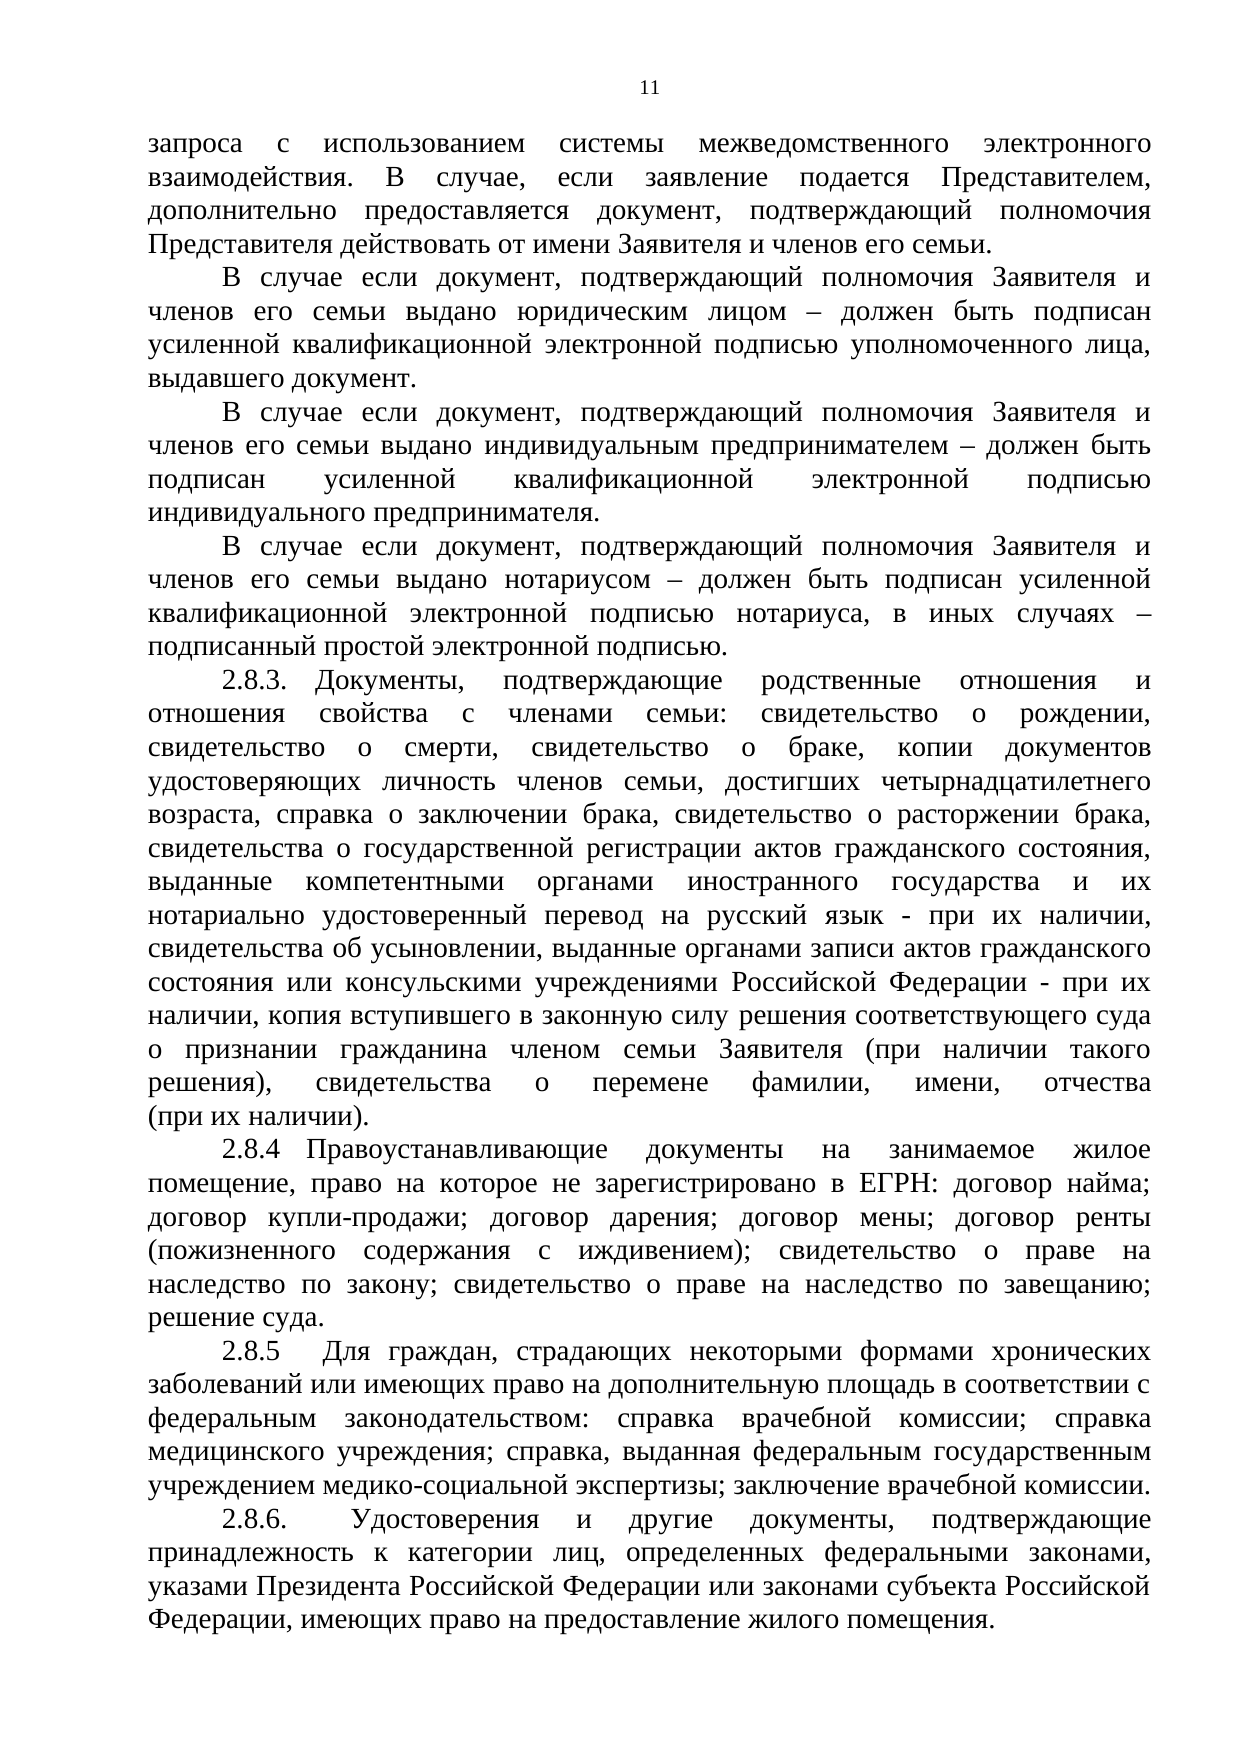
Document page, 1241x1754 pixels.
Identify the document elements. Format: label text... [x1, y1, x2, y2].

list Для граждан, страдающих некоторыми формами хронических заболеваний или имеющих право на дополнительную площадь в соответствии с федеральным законодательством: справка врачебной комиссии; справка медицинского учреждения; справка, выданная федеральным государственным учреждением медико-социальной экспертизы; заключение врачебной комиссии. [148, 1333, 1151, 1501]
list Удостоверения и другие документы, подтверждающие принадлежность к категории лиц, определенных федеральными законами, указами Президента Российской Федерации или законами субъекта Российской Федерации, имеющих право на предоставление жилого помещения. [148, 1501, 1151, 1635]
text В случае если документ, подтверждающий полномочия Заявителя и членов его семьи выдано индивидуальным предпринимателем – должен быть подписан усиленной квалификационной электронной подписью индивидуального предпринимателя. [148, 394, 1151, 528]
list Документы, подтверждающие родственные отношения и отношения свойства с членами семьи: свидетельство о рождении, свидетельство о смерти, свидетельство о браке, копии документов удостоверяющих личность членов семьи, достигших четырнадцатилетнего возраста, справка о заключении брака, свидетельство о расторжении брака, свидетельства о государственной регистрации актов гражданского состояния, выданные компетентными органами иностранного государства и их нотариально удостоверенный перевод на русский язык - при их наличии, свидетельства об усыновлении, выданные органами записи актов гражданского состояния или консульскими учреждениями Российской Федерации - при их наличии, копия вступившего в законную силу решения соответствующего суда о признании гражданина членом семьи Заявителя (при наличии такого решения), свидетельства о перемене фамилии, имени, отчества (при их наличии). [148, 662, 1151, 1132]
list Правоустанавливающие документы на занимаемое жилое помещение, право на которое не зарегистрировано в ЕГРН: договор найма; договор купли-продажи; договор дарения; договор мены; договор ренты (пожизненного содержания с иждивением); свидетельство о праве на наследство по закону; свидетельство о праве на наследство по завещанию; решение суда. [148, 1132, 1151, 1333]
text В случае если документ, подтверждающий полномочия Заявителя и членов его семьи выдано юридическим лицом – должен быть подписан усиленной квалификационной электронной подписью уполномоченного лица, выдавшего документ. [148, 259, 1151, 394]
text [148, 125, 1151, 259]
text В случае если документ, подтверждающий полномочия Заявителя и членов его семьи выдано нотариусом – должен быть подписан усиленной квалификационной электронной подписью нотариуса, в иных случаях – подписанный простой электронной подписью. [148, 528, 1151, 662]
